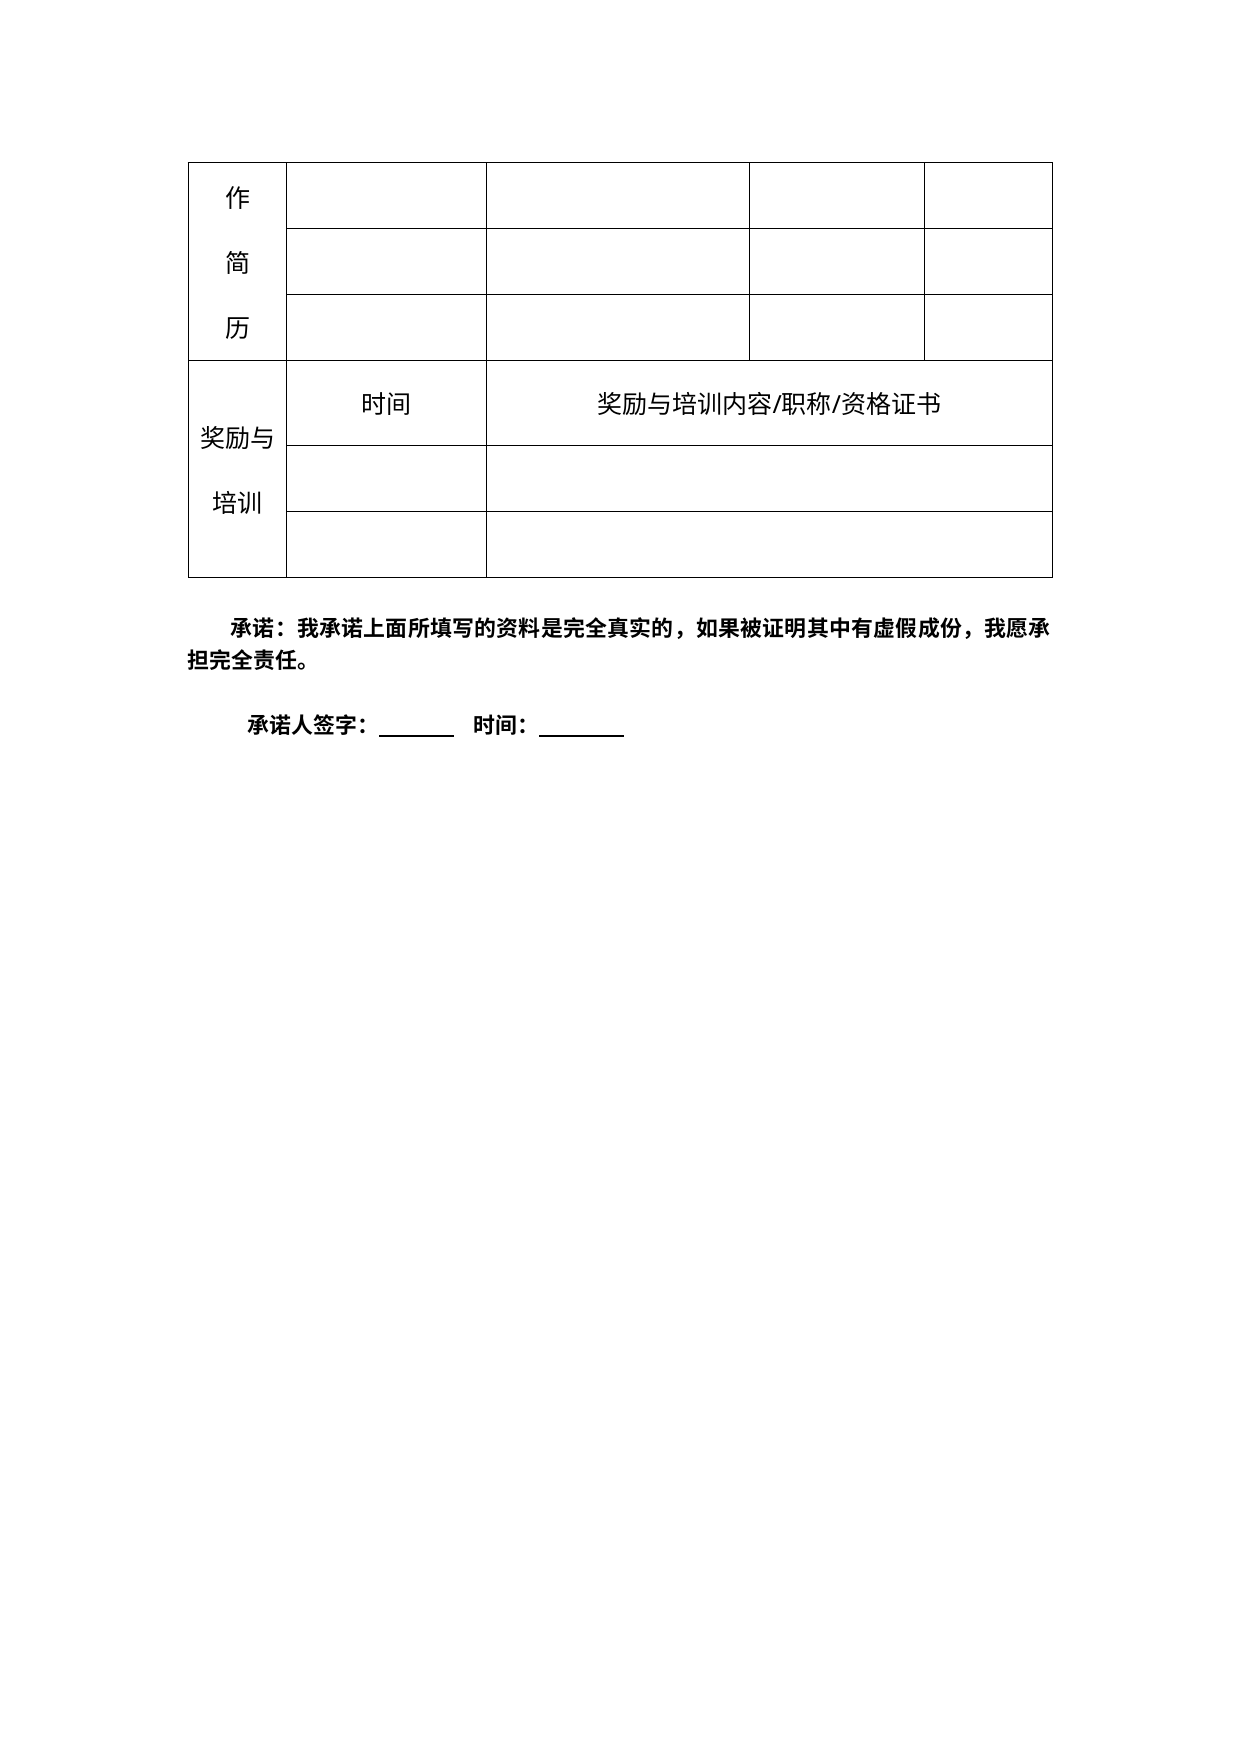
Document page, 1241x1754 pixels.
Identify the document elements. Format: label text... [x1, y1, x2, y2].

text 承诺：我承诺上面所填写的资料是完全真实的，如果被证明其中有虚假成份，我愿承担完全责任。 [187, 610, 1053, 675]
table_cell [925, 295, 1052, 360]
table_cell [925, 163, 1052, 228]
table_cell [750, 295, 924, 360]
table_cell 奖励与培训内容/职称/资格证书 [487, 361, 1052, 445]
table_cell 时间 [287, 361, 486, 445]
text 承诺人签字： 时间： [187, 708, 1053, 740]
table_cell [750, 163, 924, 228]
table_cell [287, 163, 486, 228]
table_cell 工 作 简 历 [189, 163, 286, 360]
table_cell [487, 163, 749, 228]
table_cell [487, 446, 1052, 511]
table_cell [287, 446, 486, 511]
table_cell 奖励与培训 [189, 361, 286, 577]
table_cell [487, 229, 749, 294]
table_cell [750, 229, 924, 294]
table_cell [287, 512, 486, 577]
table_cell [487, 295, 749, 360]
table_cell [287, 295, 486, 360]
table_cell [925, 229, 1052, 294]
table_cell [287, 229, 486, 294]
table_cell [487, 512, 1052, 577]
